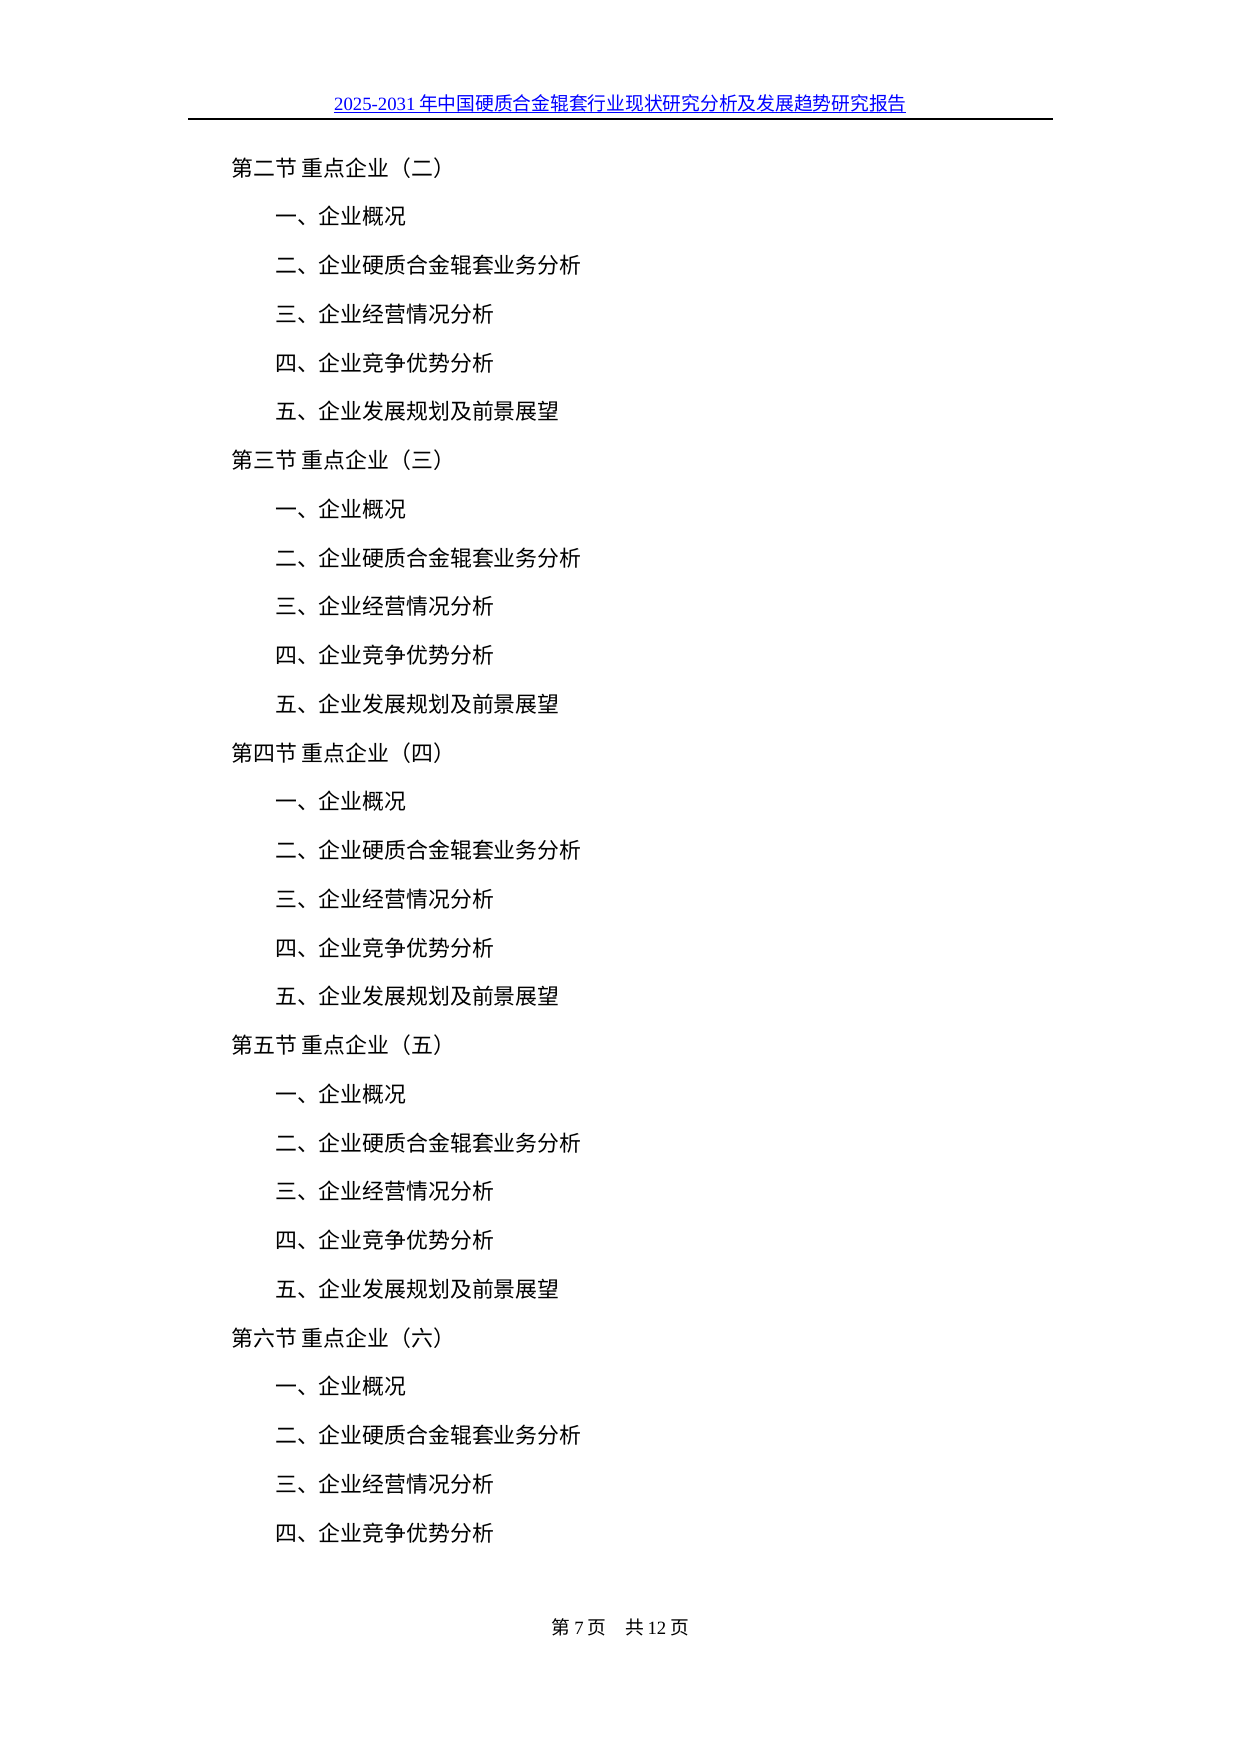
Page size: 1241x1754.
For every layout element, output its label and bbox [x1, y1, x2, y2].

text [187, 150, 1053, 1548]
